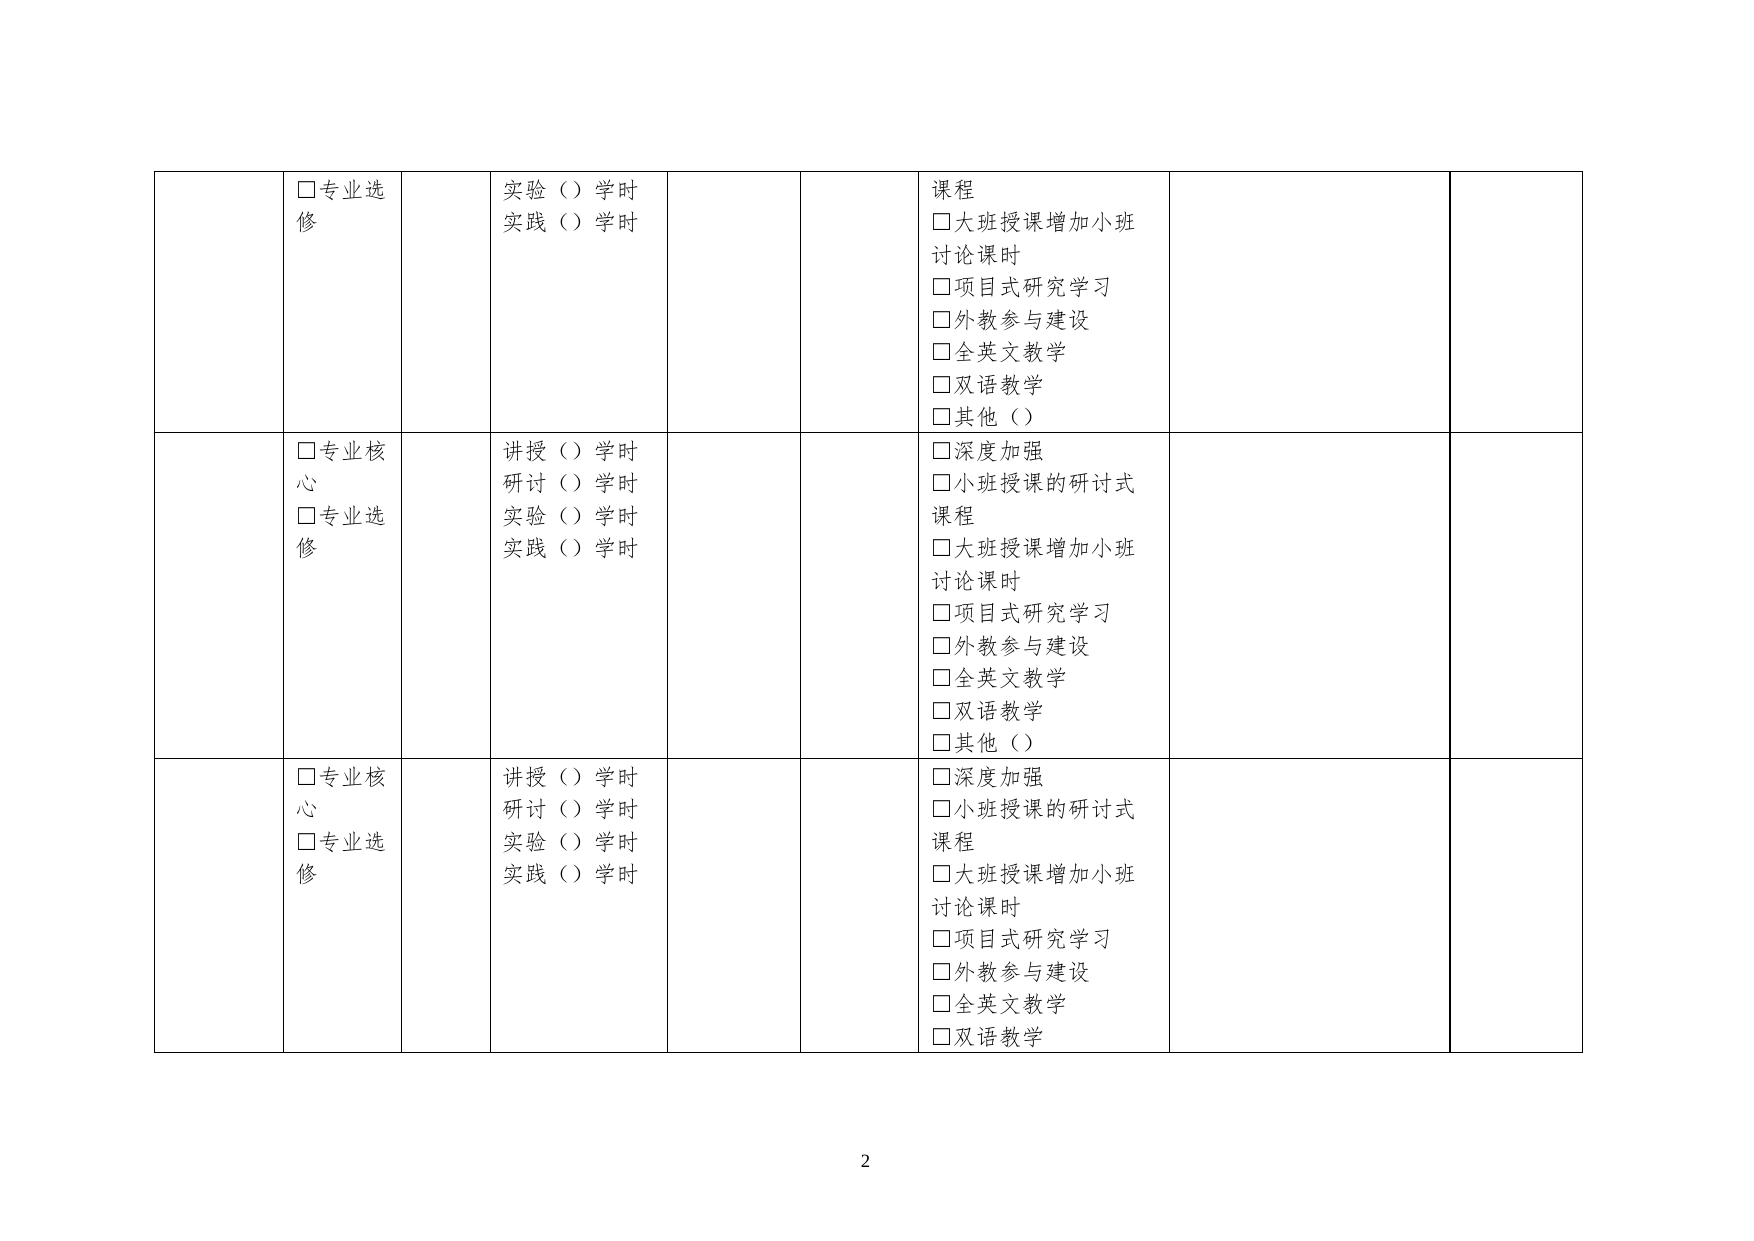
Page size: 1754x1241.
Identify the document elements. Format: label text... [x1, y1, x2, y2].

table_cell [668, 433, 800, 758]
table_cell 深度加强 小班授课的研讨式课程 大班授课增加小班讨论课时 项目式研究学习 外教参与建设 全英文教学 双语教学 其他（） [919, 433, 1169, 758]
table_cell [919, 172, 1169, 432]
table_cell 专业核心 专业选修 [284, 759, 401, 1052]
table_cell [1451, 433, 1582, 758]
table_cell 专业核心 专业选修 [284, 172, 401, 432]
table_cell [155, 759, 283, 1052]
table_cell [155, 172, 283, 432]
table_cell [491, 759, 667, 1052]
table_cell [491, 172, 667, 432]
table_cell [668, 759, 800, 1052]
table_cell [402, 759, 490, 1052]
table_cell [919, 759, 1169, 1052]
table_cell [1451, 172, 1582, 432]
table_cell [402, 433, 490, 758]
table_cell [1451, 759, 1582, 1052]
table_cell [801, 759, 918, 1052]
table_cell [668, 172, 800, 432]
table_cell 专业核心 专业选修 [284, 433, 401, 758]
table_cell 讲授（）学时 研讨（）学时 实验（）学时 实践（）学时 [491, 433, 667, 758]
table_cell [155, 433, 283, 758]
table_cell [801, 433, 918, 758]
table_cell [402, 172, 490, 432]
table_cell [1170, 172, 1449, 432]
table_cell [801, 172, 918, 432]
table_cell [1170, 433, 1449, 758]
table_cell [1170, 759, 1449, 1052]
